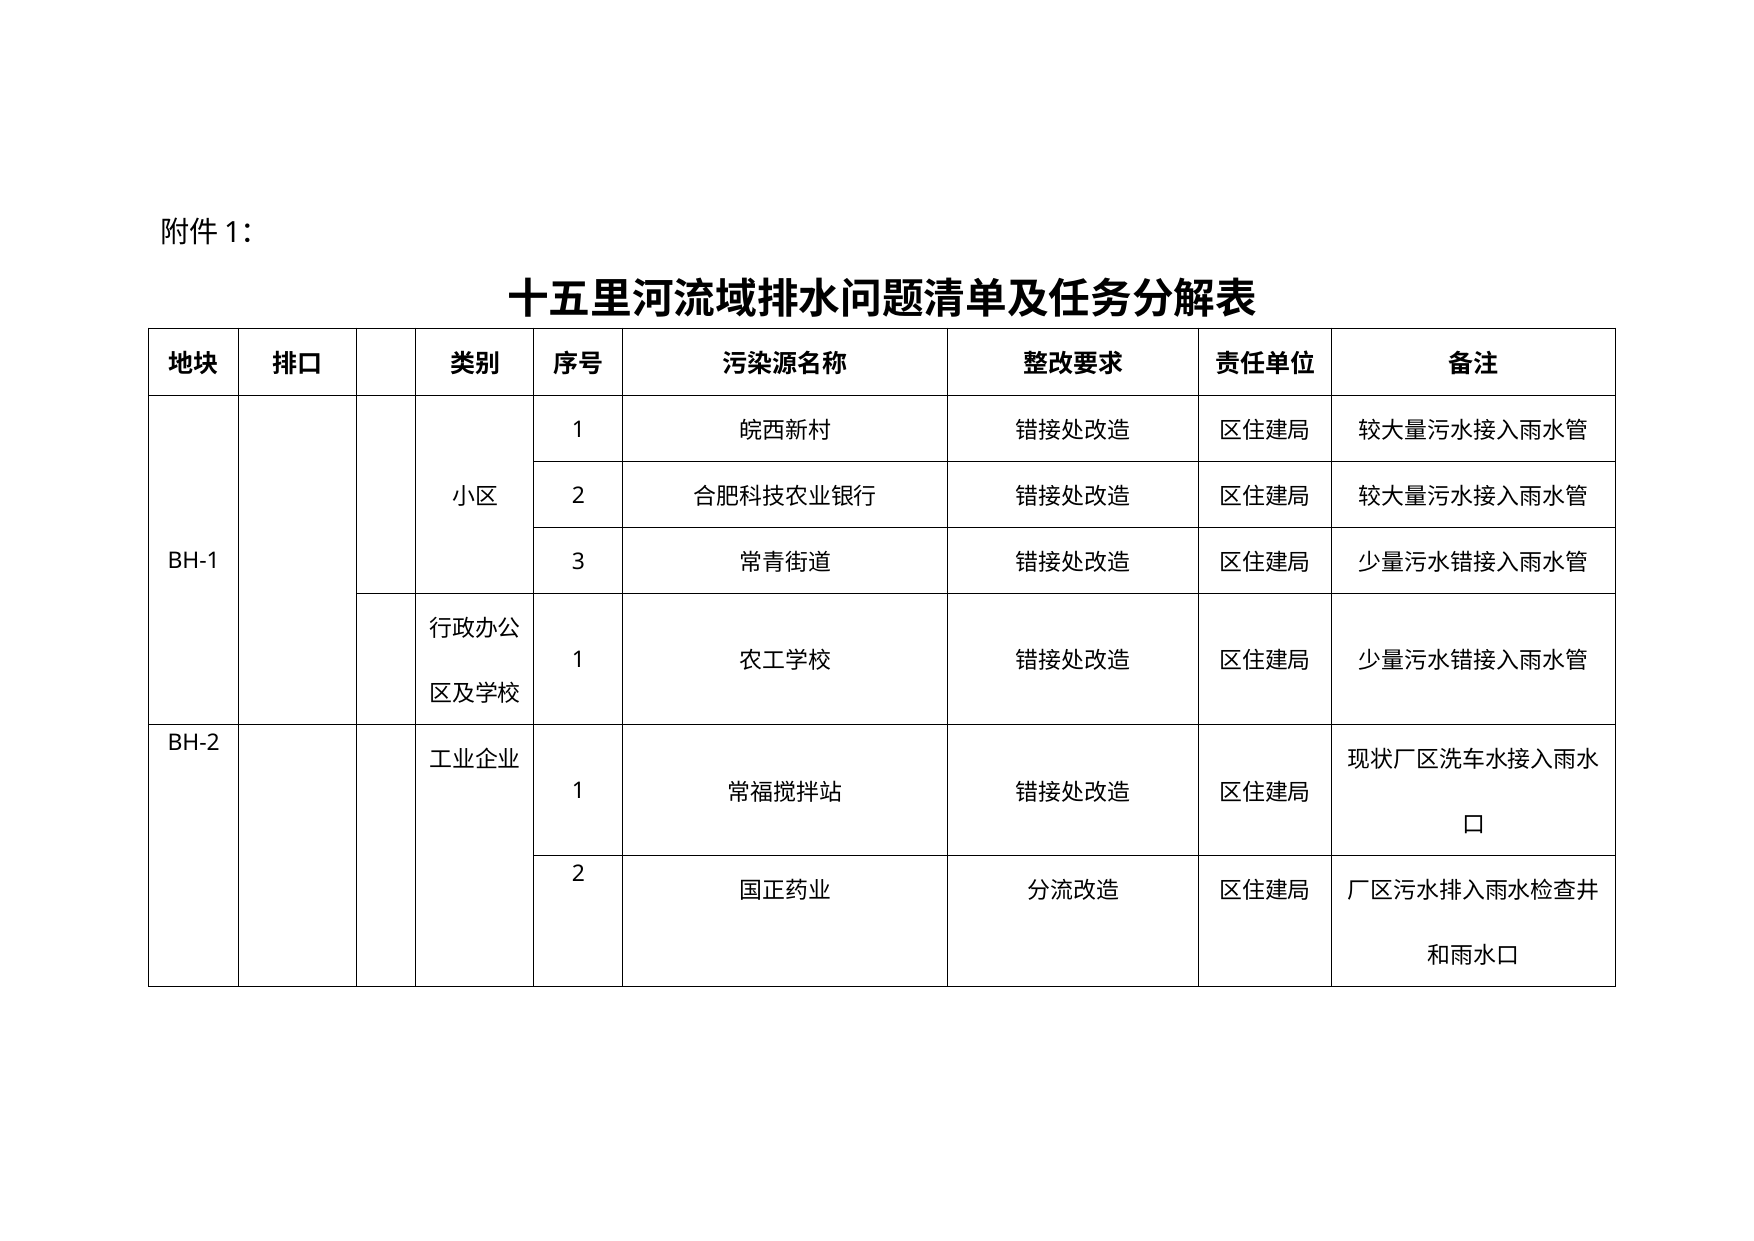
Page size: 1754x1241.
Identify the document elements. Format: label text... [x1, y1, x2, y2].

table_cell 厂区污水排入雨水检查井和雨水口 [1332, 856, 1615, 986]
table_cell 少量污水错接入雨水管 [1332, 528, 1615, 593]
table_cell [239, 725, 356, 986]
table_cell 污染源名称 [623, 329, 947, 395]
table_cell 错接处改造 [948, 396, 1198, 461]
table_cell 工业企业 [416, 725, 533, 986]
table_cell [357, 725, 415, 986]
table_cell BH-1 [149, 396, 238, 724]
table_cell 常青街道 [623, 528, 947, 593]
table_cell 区住建局 [1199, 462, 1331, 527]
table_cell 责任单位 [1199, 329, 1331, 395]
table_cell 2 [534, 462, 622, 527]
table_cell 较大量污水接入雨水管 [1332, 462, 1615, 527]
table_cell 区住建局 [1199, 528, 1331, 593]
table_cell BH-2 [149, 725, 238, 986]
table_cell 农工学校 [623, 594, 947, 724]
table_cell [357, 329, 415, 395]
table_cell 行政办公区及学校 [416, 594, 533, 724]
table_cell 现状厂区洗车水接入雨水口 [1332, 725, 1615, 855]
table_cell 分流改造 [948, 856, 1198, 986]
table_cell 错接处改造 [948, 725, 1198, 855]
table_cell 小区 [416, 396, 533, 593]
table_cell [357, 396, 415, 593]
table_cell [357, 594, 415, 724]
table_cell 较大量污水接入雨水管 [1332, 396, 1615, 461]
table_cell 皖西新村 [623, 396, 947, 461]
table_header 附件1： [149, 198, 1615, 263]
table_cell 少量污水错接入雨水管 [1332, 594, 1615, 724]
table_cell 1 [534, 594, 622, 724]
table_cell 区住建局 [1199, 594, 1331, 724]
table_cell 2 [534, 856, 622, 986]
table_cell 合肥科技农业银行 [623, 462, 947, 527]
table_cell 国正药业 [623, 856, 947, 986]
table_cell 错接处改造 [948, 594, 1198, 724]
table_cell 区住建局 [1199, 725, 1331, 855]
table_cell 类别 [416, 329, 533, 395]
table_cell 1 [534, 725, 622, 855]
table_cell 常福搅拌站 [623, 725, 947, 855]
table_cell 区住建局 [1199, 396, 1331, 461]
table_cell 区住建局 [1199, 856, 1331, 986]
table_cell 序号 [534, 329, 622, 395]
table_cell 备注 [1332, 329, 1615, 395]
table_cell 十五里河流域排水问题清单及任务分解表 [149, 263, 1615, 328]
table_cell 3 [534, 528, 622, 593]
table_cell 1 [534, 396, 622, 461]
table_cell 错接处改造 [948, 528, 1198, 593]
table_cell 整改要求 [948, 329, 1198, 395]
table_cell 错接处改造 [948, 462, 1198, 527]
table_cell 地块 [149, 329, 238, 395]
table_cell [239, 396, 356, 724]
table_cell 排口 [239, 329, 356, 395]
